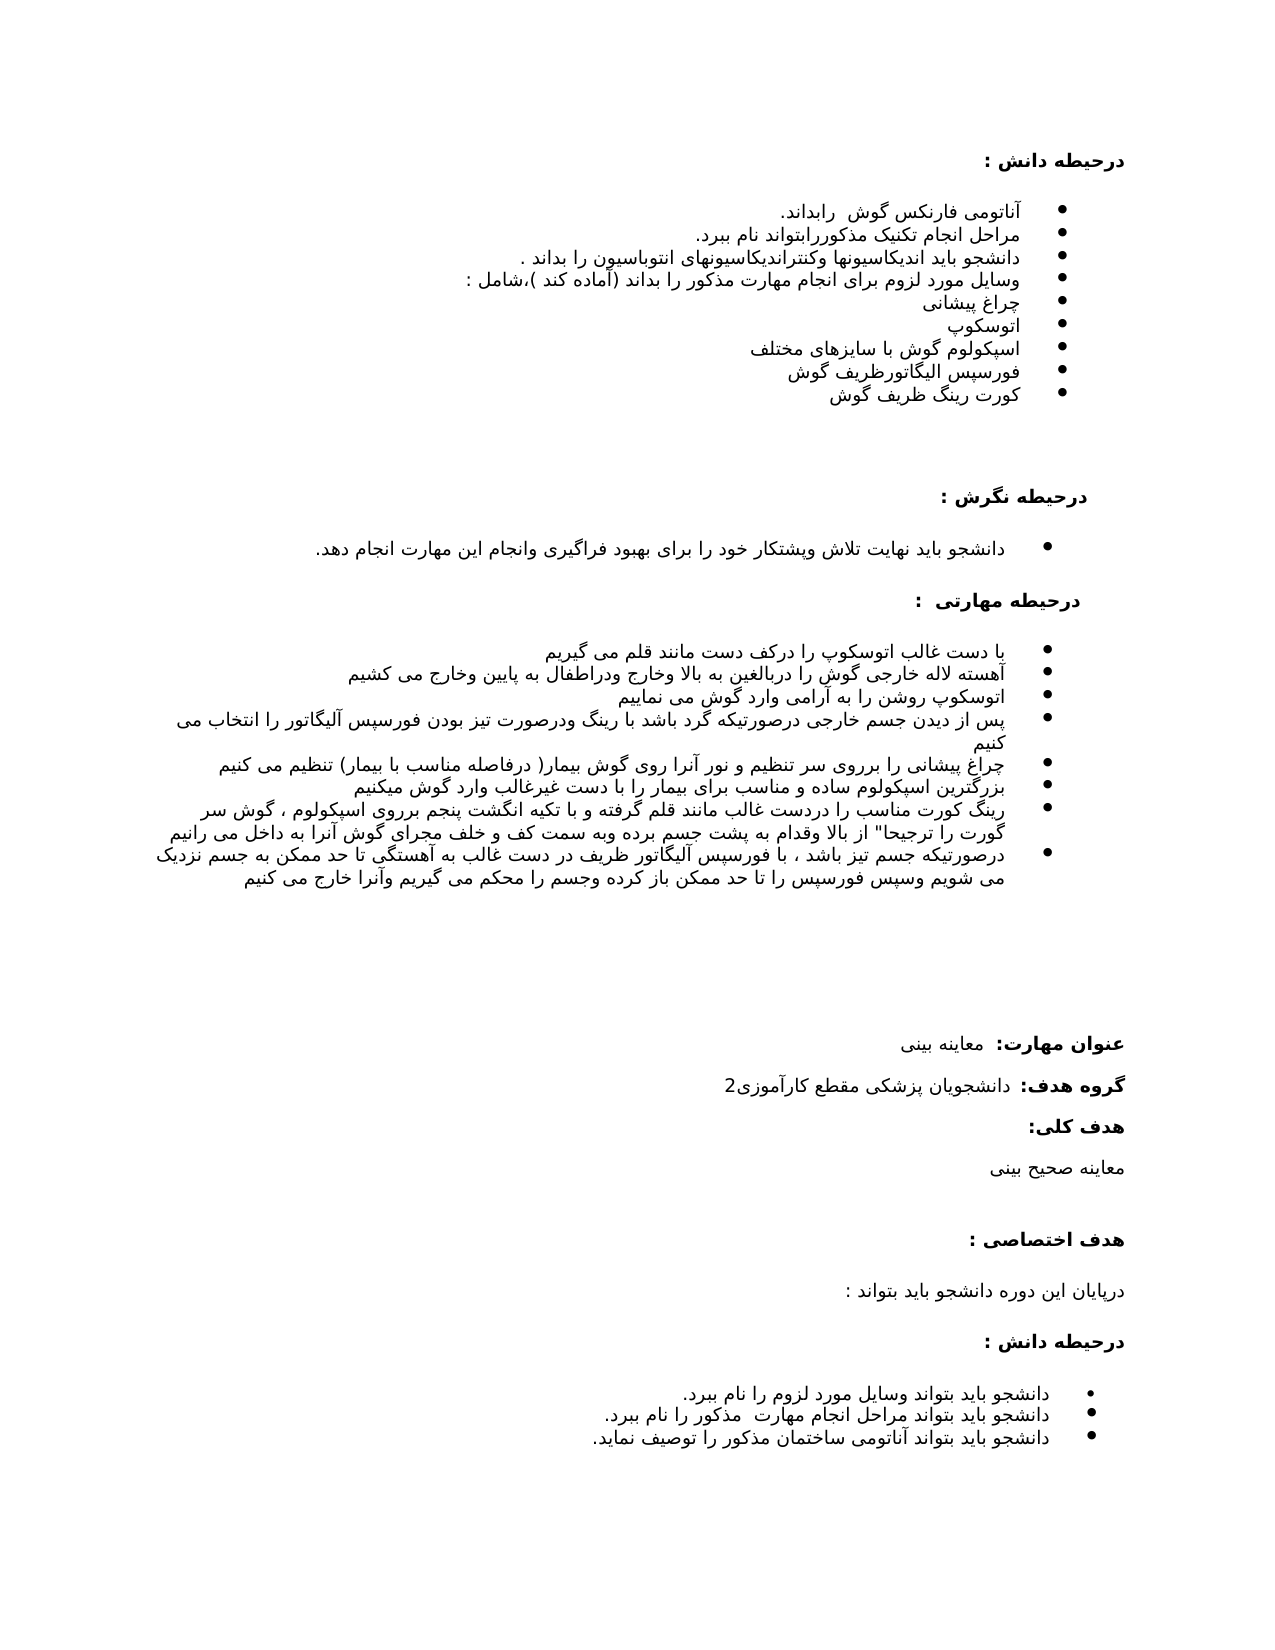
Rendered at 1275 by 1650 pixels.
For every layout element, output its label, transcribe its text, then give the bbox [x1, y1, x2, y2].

list با دست غالب اتوسکوپ را درکف دست مانند قلم می گیریم [150, 641, 1043, 663]
list اتوسکوپ [150, 315, 1058, 338]
text گروه هدف: دانشجویان پزشکی مقطع کارآموزی2 [150, 1075, 1125, 1097]
list مراحل انجام تکنیک مذکوررابتواند نام ببرد. [150, 224, 1058, 247]
list دانشجو باید بتواند مراحل انجام مهارت مذکور را نام ببرد. [150, 1404, 1087, 1427]
list دانشجو باید اندیکاسیونها وکنتراندیکاسیونهای انتوباسیون را بداند . [150, 247, 1058, 269]
list درصورتیکه جسم تیز باشد ، با فورسپس آلیگاتور ظریف در دست غالب به آهستگی تا حد ممکن به جسم نزدیک می شویم وسپس فورسپس را تا حد ممکن باز کرده وجسم را محکم می گیریم وآنرا خارج می کنیم [150, 844, 1043, 889]
text درحیطه مهارتی : [150, 589, 1081, 611]
list کورت رینگ ظریف گوش [150, 383, 1058, 406]
list وسایل مورد لزوم برای انجام مهارت مذکور را بداند (آماده کند )،شامل : [150, 269, 1058, 292]
list اسپکولوم گوش با سایزهای مختلف [150, 338, 1058, 361]
list دانشجو باید بتواند آناتومی ساختمان مذکور را توصیف نماید. [150, 1427, 1087, 1450]
list اتوسکوپ روشن را به آرامی وارد گوش می نماییم [150, 686, 1043, 709]
text هدف اختصاصی : [150, 1229, 1125, 1251]
text عنوان مهارت: معاینه بینی [150, 1033, 1125, 1055]
list آناتومی فارنکس گوش رابداند. [150, 201, 1058, 224]
list چراغ پیشانی [150, 292, 1058, 315]
list فورسپس الیگاتورظریف گوش [150, 361, 1058, 383]
text معاینه صحیح بینی [150, 1157, 1125, 1179]
list دانشجو باید بتواند وسایل مورد لزوم را نام ببرد. [150, 1382, 1087, 1404]
text درحیطه نگرش : [150, 487, 1087, 508]
list بزرگترین اسپکولوم ساده و مناسب برای بیمار را با دست غیرغالب وارد گوش میکنیم [150, 777, 1043, 799]
list پس از دیدن جسم خارجی درصورتیکه گرد باشد با رینگ ودرصورت تیز بودن فورسپس آلیگاتور را انتخاب می کنیم [150, 709, 1043, 754]
list آهسته لاله خارجی گوش را دربالغین به بالا وخارج ودراطفال به پایین وخارج می کشیم [150, 663, 1043, 686]
text هدف کلی: [150, 1116, 1125, 1138]
text درپایان این دوره دانشجو باید بتواند : [150, 1280, 1125, 1302]
list چراغ پیشانی را برروی سر تنظیم و نور آنرا روی گوش بیمار( درفاصله مناسب با بیمار) تنظیم می کنیم [150, 754, 1043, 777]
list رینگ کورت مناسب را دردست غالب مانند قلم گرفته و با تکیه انگشت پنجم برروی اسپکولوم ، گوش سر گورت را ترجیحا" از بالا وقدام به پشت جسم برده وبه سمت کف و خلف مجرای گوش آنرا به داخل می رانیم [150, 799, 1043, 844]
list دانشجو باید نهایت تلاش وپشتکار خود را برای بهبود فراگیری وانجام این مهارت انجام دهد. [150, 538, 1043, 560]
text درحیطه دانش : [150, 1331, 1125, 1353]
text درحیطه دانش : [150, 150, 1125, 172]
